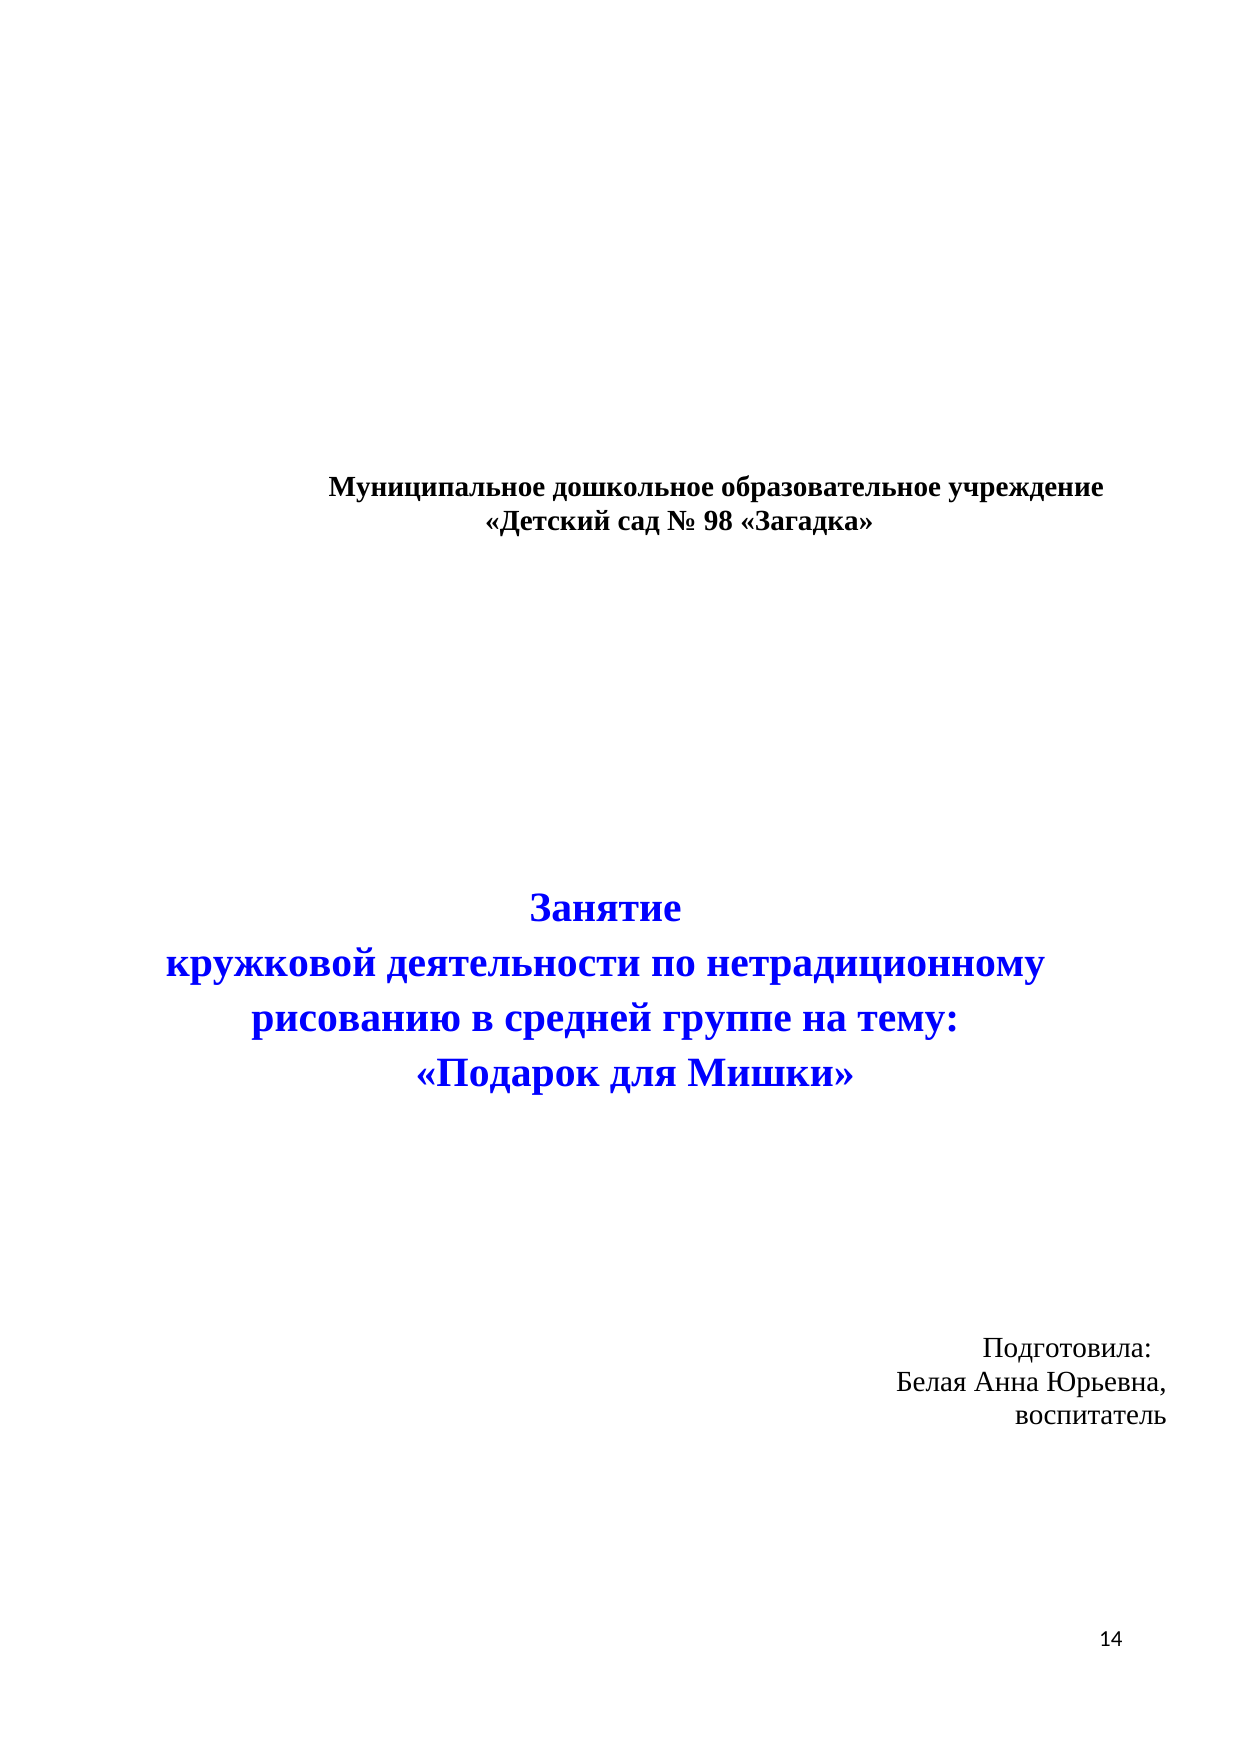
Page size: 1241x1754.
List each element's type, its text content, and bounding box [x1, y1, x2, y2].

text Белая Анна Юрьевна, [89, 1364, 1167, 1397]
text Подготовила: [89, 1330, 1152, 1364]
text Занятие [89, 882, 1122, 930]
text воспитатель [89, 1397, 1167, 1431]
text кружковой деятельности по нетрадиционному рисованию в средней группе на тему: [89, 937, 1122, 1040]
text «Детский сад № 98 «Загадка» [236, 503, 1122, 536]
text «Подарок для Мишки» [89, 1048, 1122, 1096]
text Муниципальное дошкольное образовательное учреждение [295, 469, 1122, 503]
